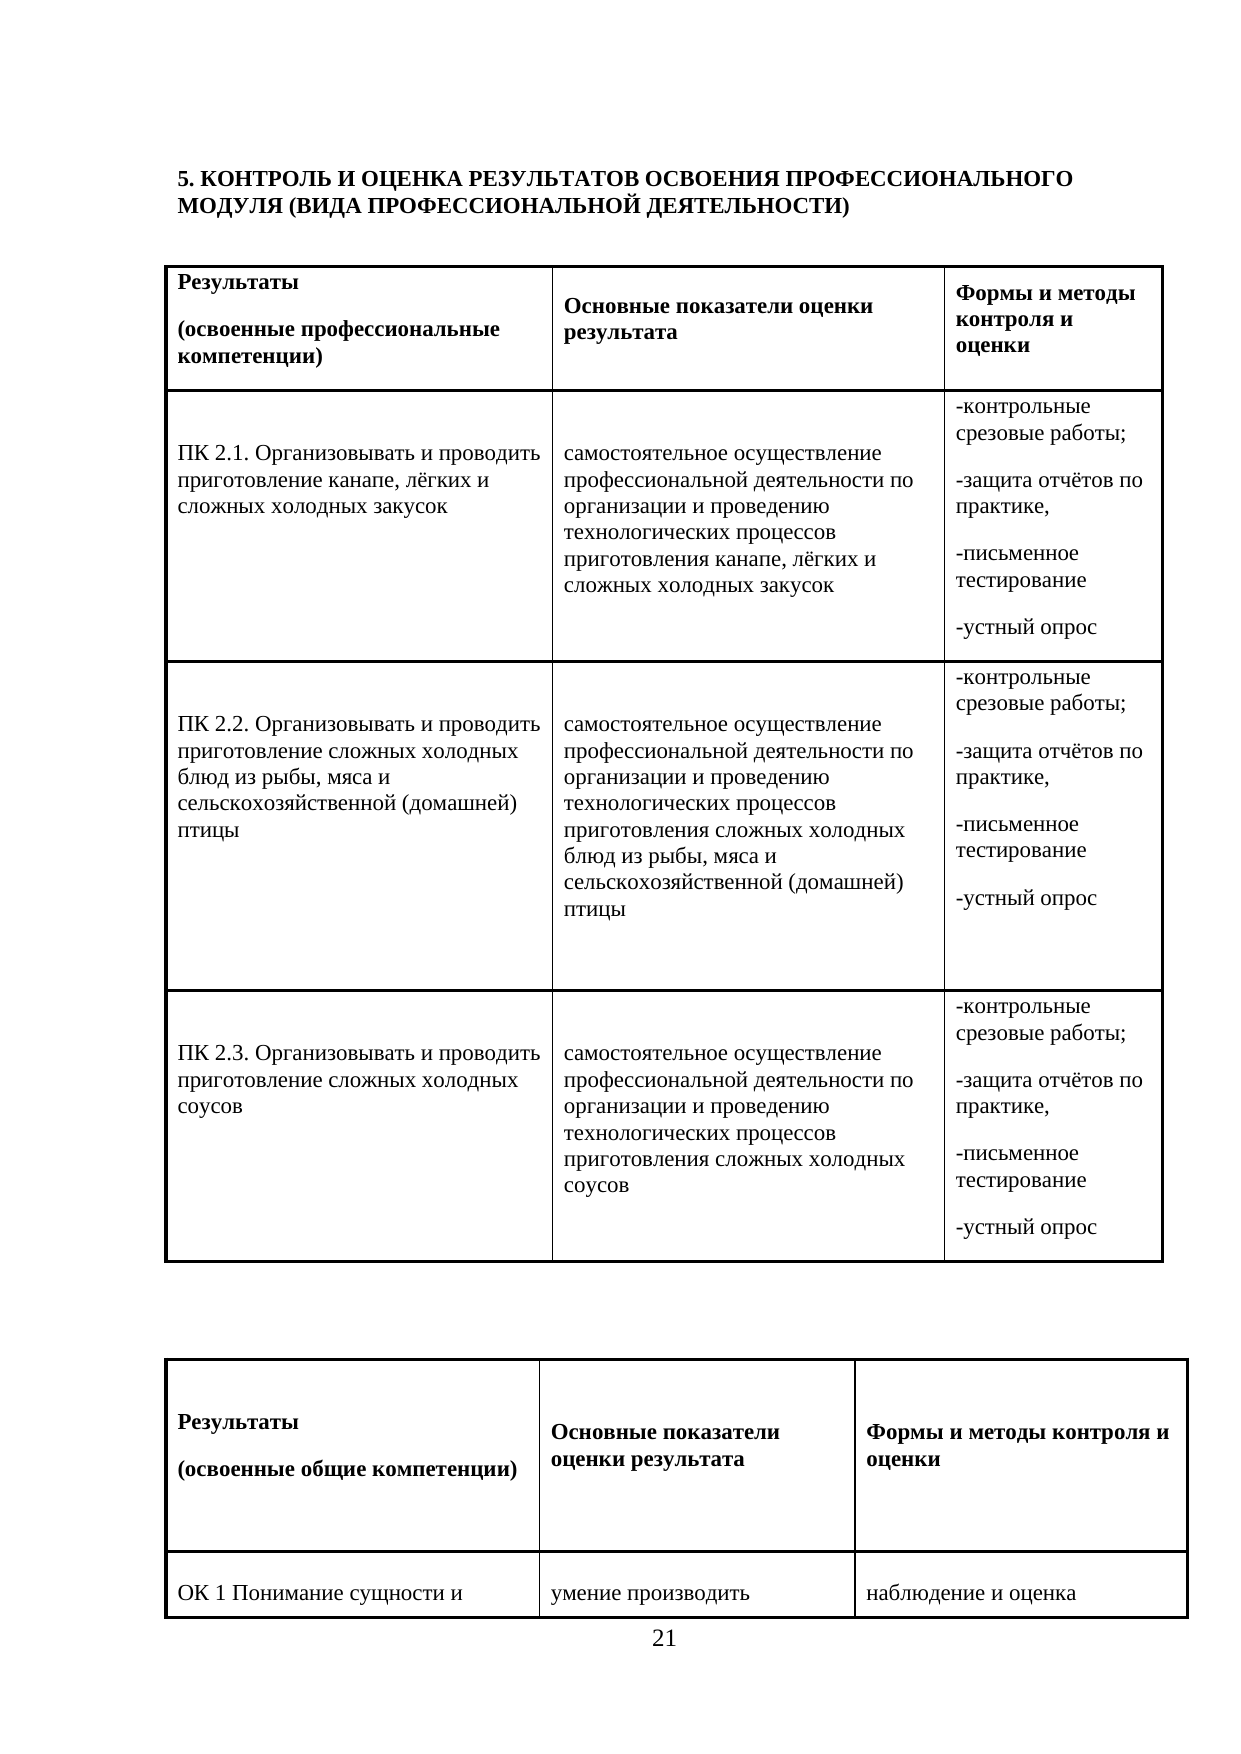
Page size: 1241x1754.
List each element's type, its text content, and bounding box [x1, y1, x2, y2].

table_cell самостоятельное осуществление профессиональной деятельности по организации и проведению технологических процессов приготовления сложных холодных блюд из рыбы, мяса и сельскохозяйственной (домашней) птицы [553, 663, 944, 989]
table_cell -контрольные срезовые работы; -защита отчётов по практике, -письменное тестирование -устный опрос [945, 392, 1161, 660]
table_cell -контрольные срезовые работы; -защита отчётов по практике, -письменное тестирование -устный опрос [945, 663, 1161, 989]
subtitle 5. Контроль и оценка результатов освоения профессионального модуля (вида профессиональной деятельности) [177, 165, 1152, 218]
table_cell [168, 1553, 539, 1616]
table_cell самостоятельное осуществление профессиональной деятельности по организации и проведению технологических процессов приготовления сложных холодных соусов [553, 992, 944, 1260]
table_header Формы и методы контроля и оценки [856, 1361, 1186, 1549]
table_cell -контрольные срезовые работы; -защита отчётов по практике, -письменное тестирование -устный опрос [945, 992, 1161, 1260]
table_header Основные показатели оценки результата [540, 1361, 854, 1549]
table_header Результаты (освоенные профессиональные компетенции) [168, 268, 552, 389]
table_header Результаты (освоенные общие компетенции) [168, 1361, 539, 1549]
table_cell ПК 2.3. Организовывать и проводить приготовление сложных холодных соусов [168, 992, 552, 1260]
table_cell ПК 2.1. Организовывать и проводить приготовление канапе, лёгких и сложных холодных закусок [168, 392, 552, 660]
table_cell самостоятельное осуществление профессиональной деятельности по организации и проведению технологических процессов приготовления канапе, лёгких и сложных холодных закусок [553, 392, 944, 660]
table_cell ПК 2.2. Организовывать и проводить приготовление сложных холодных блюд из рыбы, мяса и сельскохозяйственной (домашней) птицы [168, 663, 552, 989]
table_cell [856, 1553, 1186, 1616]
table_header Основные показатели оценки результата [553, 268, 944, 389]
table_header Формы и методы контроля и оценки [945, 268, 1161, 389]
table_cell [540, 1553, 854, 1616]
